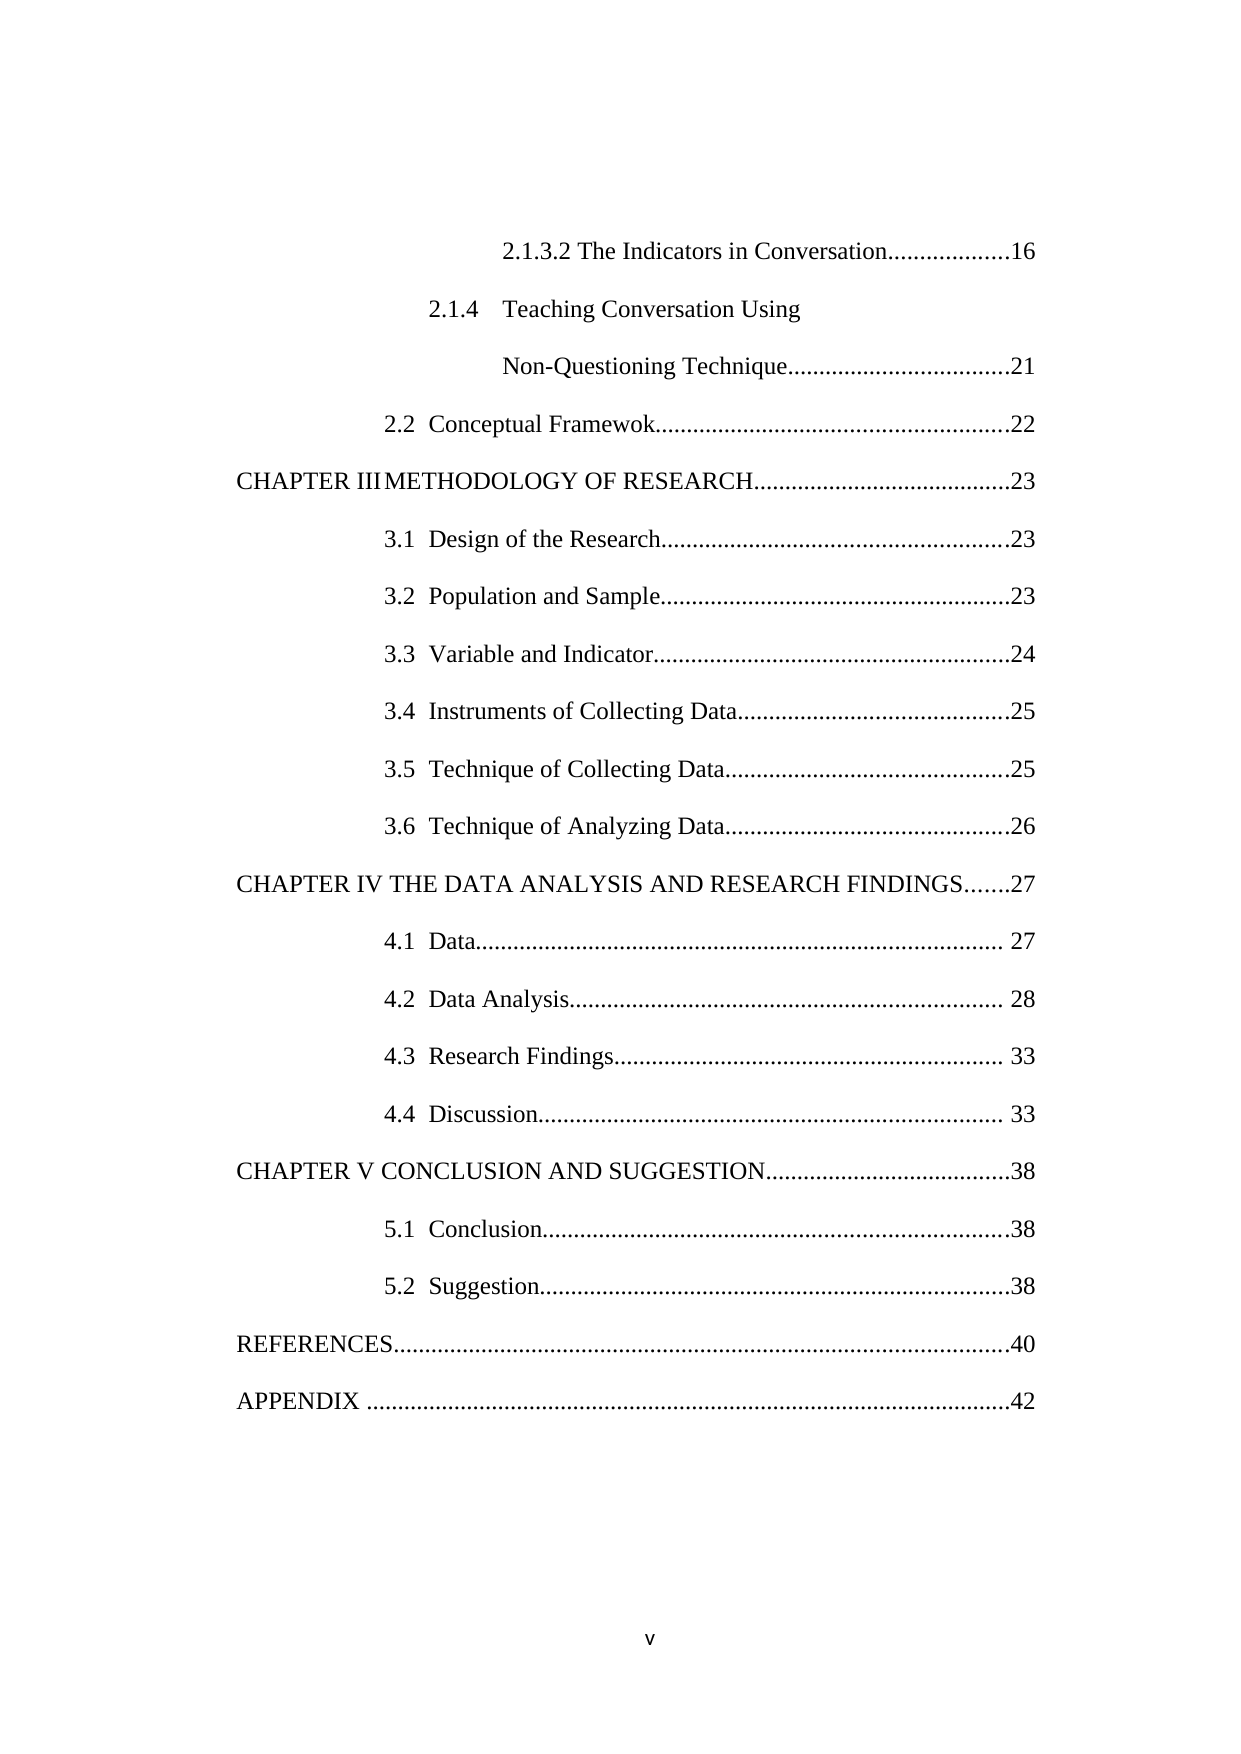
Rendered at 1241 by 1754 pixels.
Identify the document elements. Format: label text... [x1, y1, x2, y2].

list Teaching Conversation Using [428, 294, 1063, 322]
list Population and Sample .23 [384, 581, 1063, 610]
list Suggestion .38 [384, 1271, 1063, 1300]
text CHAPTER III METHODOLOGY OF RESEARCH .23 [236, 466, 1063, 495]
list Conclusion .38 [384, 1214, 1063, 1242]
list Data 27 [384, 926, 1063, 955]
list Data Analysis 28 [384, 984, 1063, 1012]
list Design of the Research .23 [384, 524, 1063, 552]
list Variable and Indicator .24 [384, 639, 1063, 667]
list Technique of Analyzing Data .26 [384, 811, 1063, 840]
list Instruments of Collecting Data .25 [384, 696, 1063, 725]
text CHAPTER IV THE DATA ANALYSIS AND RESEARCH FINDINGS .27 [236, 869, 1063, 897]
list Research Findings 33 [384, 1041, 1063, 1070]
text APPENDIX .42 [236, 1386, 1063, 1415]
text CHAPTER V CONCLUSION AND SUGGESTION .38 [236, 1156, 1063, 1185]
list Conceptual Framewok .22 [384, 409, 1063, 437]
list Non-Questioning Technique .21 [502, 351, 1063, 380]
text REFERENCES .40 [236, 1329, 1063, 1357]
list Discussion 33 [384, 1099, 1063, 1127]
list Technique of Collecting Data .25 [384, 754, 1063, 782]
list 2.1.3.2 The Indicators in Conversation .16 [502, 236, 1063, 265]
